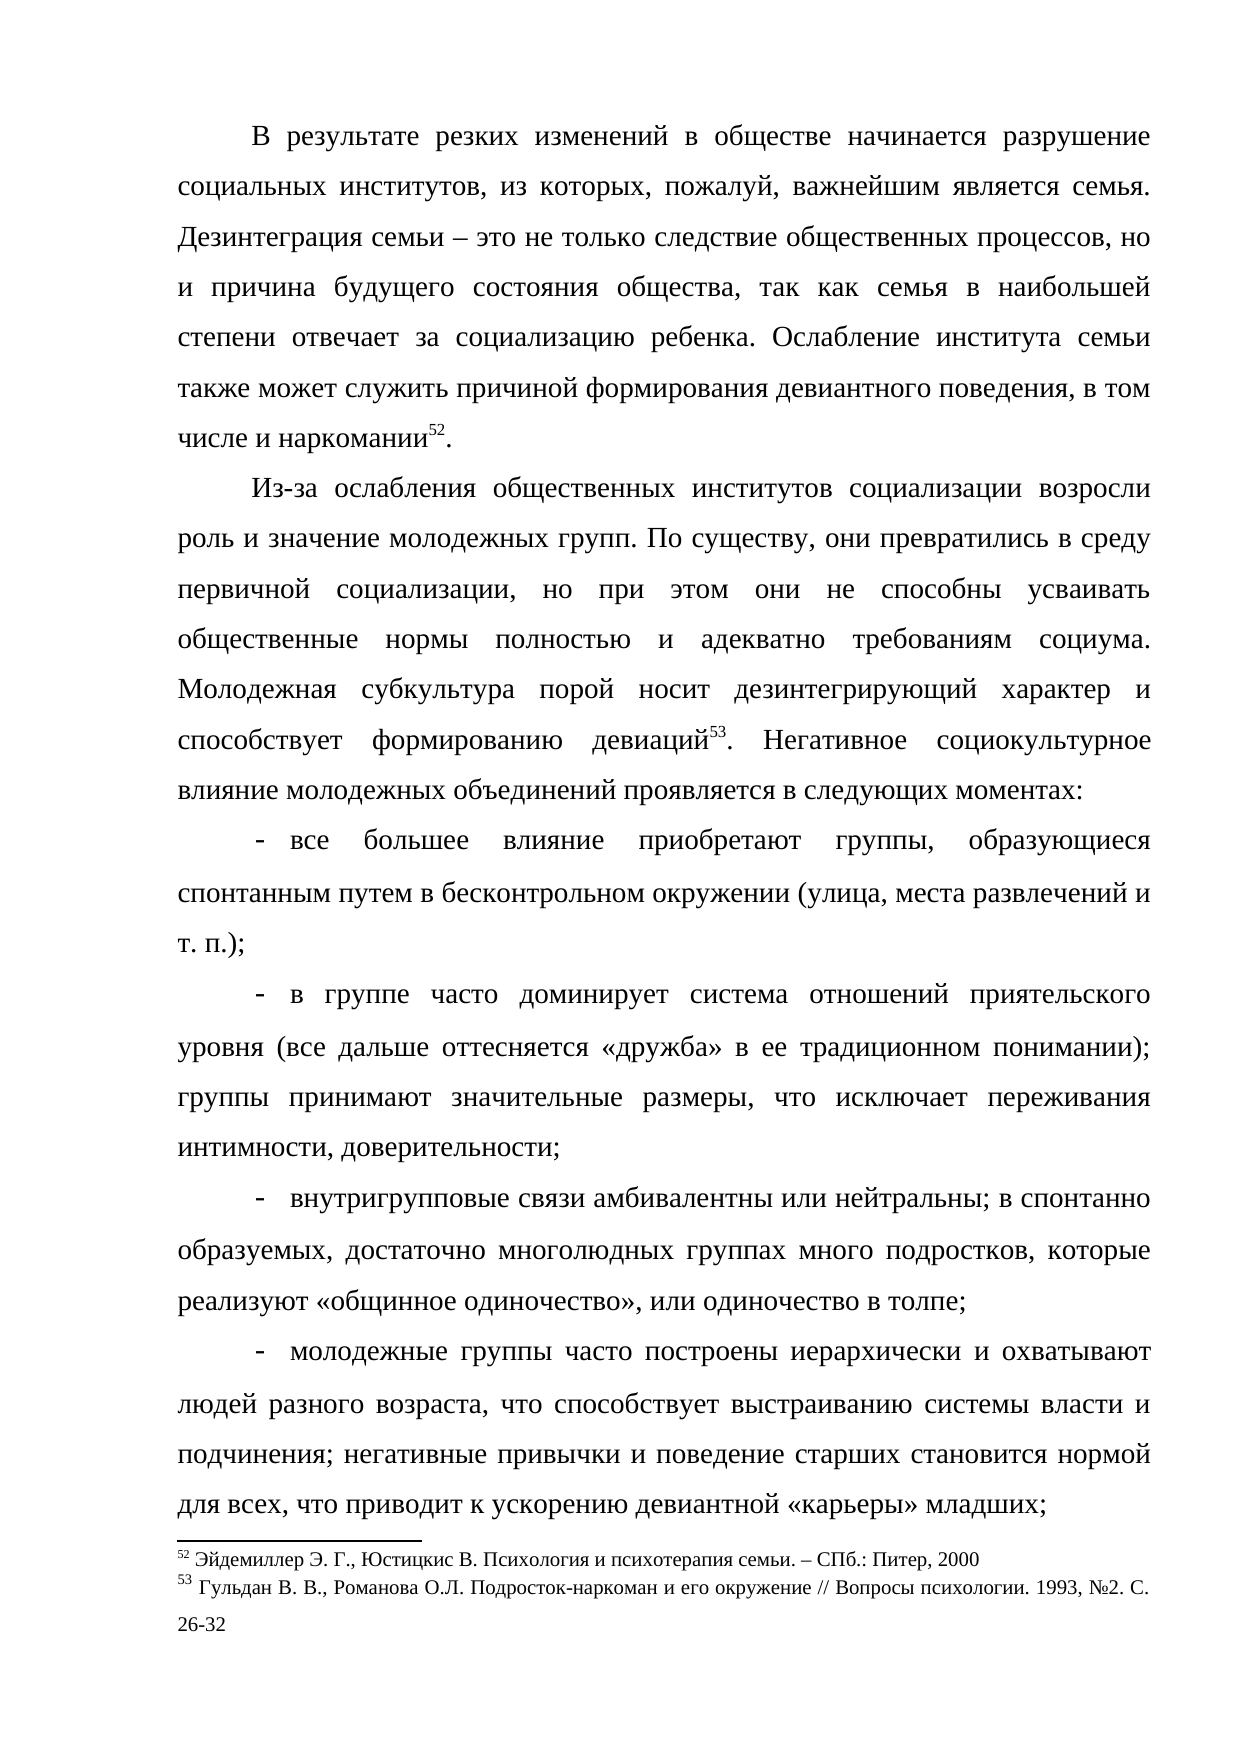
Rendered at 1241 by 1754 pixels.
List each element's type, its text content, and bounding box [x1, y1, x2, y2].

list молодежные группы часто построены иерархически и охватывают людей разного возраста, что способствует выстраиванию системы власти и подчинения; негативные привычки и поведение старших становится нормой для всех, что приводит к ускорению девиантной «карьеры» младших; [177, 1333, 1152, 1520]
list внутригрупповые связи амбивалентны или нейтральны; в спонтанно образуемых, достаточно многолюдных группах много подростков, которые реализуют «общинное одиночество», или одиночество в толпе; [177, 1180, 1152, 1316]
text В результате резких изменений в обществе начинается разрушение социальных институтов, из которых, пожалуй, важнейшим является семья. Дезинтеграция семьи – это не только следствие общественных процессов, но и причина будущего состояния общества, так как семья в наибольшей степени отвечает за социализацию ребенка. Ослабление института семьи также может служить причиной формирования девиантного поведения, в том числе и наркомании. [177, 118, 1152, 453]
list все большее влияние приобретают группы, образующиеся спонтанным путем в бесконтрольном окружении (улица, места развлечений и т. п.); [177, 822, 1152, 959]
list в группе часто доминирует система отношений приятельского уровня (все дальше оттесняется «дружба» в ее традиционном понимании); группы принимают значительные размеры, что исключает переживания интимности, доверительности; [177, 976, 1152, 1163]
text Из-за ослабления общественных институтов социализации возросли роль и значение молодежных групп. По существу, они превратились в среду первичной социализации, но при этом они не способны усваивать общественные нормы полностью и адекватно требованиям социума. Молодежная субкультура порой носит дезинтегрирующий характер и способствует формированию девиаций. Негативное социокультурное влияние молодежных объединений проявляется в следующих моментах: [177, 470, 1152, 806]
